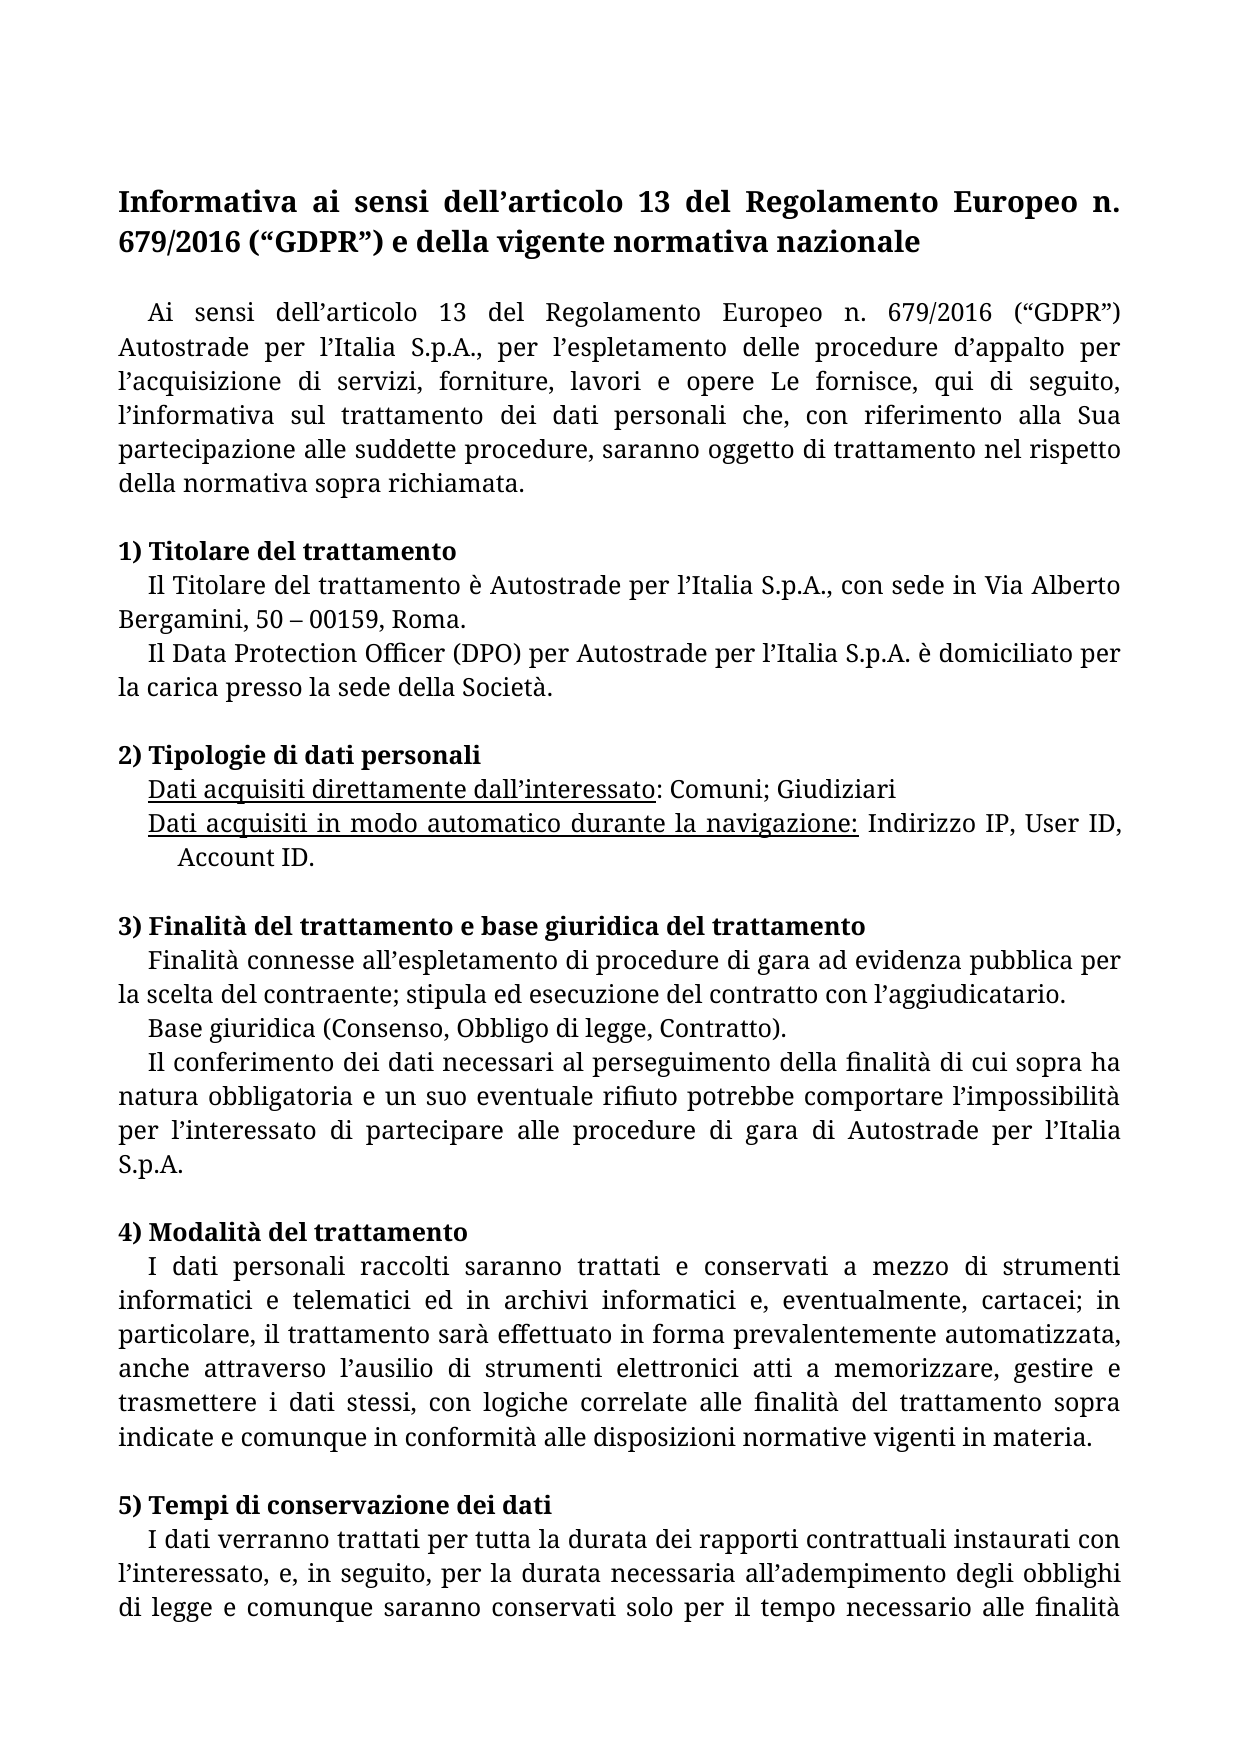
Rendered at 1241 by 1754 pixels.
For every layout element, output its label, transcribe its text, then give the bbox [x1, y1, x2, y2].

text 3) Finalità del trattamento e base giuridica del trattamento [118, 908, 1122, 942]
text Il Titolare del trattamento è Autostrade per l’Italia S.p.A., con sede in Via Alberto Bergamini, 50 – 00159, Roma. [118, 568, 1122, 636]
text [118, 1521, 1122, 1623]
text Finalità connesse all’espletamento di procedure di gara ad evidenza pubblica per la scelta del contraente; stipula ed esecuzione del contratto con l’aggiudicatario. [118, 942, 1122, 1010]
text Base giuridica (Consenso, Obbligo di legge, Contratto). [118, 1010, 1122, 1044]
text 4) Modalità del trattamento [118, 1215, 1122, 1249]
text Dati acquisiti in modo automatico durante la navigazione: Indirizzo IP, User ID, Account ID. [148, 806, 1122, 874]
text 1) Titolare del trattamento [118, 533, 1122, 568]
text Informativa ai sensi dell’articolo 13 del Regolamento Europeo n. 679/2016 (“GDPR”) e della vigente normativa nazionale [118, 182, 1122, 261]
text 2) Tipologie di dati personali [118, 738, 1122, 772]
text Il Data Protection Officer (DPO) per Autostrade per l’Italia S.p.A. è domiciliato per la carica presso la sede della Società. [118, 636, 1122, 704]
text Il conferimento dei dati necessari al perseguimento della finalità di cui sopra ha natura obbligatoria e un suo eventuale rifiuto potrebbe comportare l’impossibilità per l’interessato di partecipare alle procedure di gara di Autostrade per l’Italia S.p.A. [118, 1044, 1122, 1181]
text I dati personali raccolti saranno trattati e conservati a mezzo di strumenti informatici e telematici ed in archivi informatici e, eventualmente, cartacei; in particolare, il trattamento sarà effettuato in forma prevalentemente automatizzata, anche attraverso l’ausilio di strumenti elettronici atti a memorizzare, gestire e trasmettere i dati stessi, con logiche correlate alle finalità del trattamento sopra indicate e comunque in conformità alle disposizioni normative vigenti in materia. [118, 1249, 1122, 1453]
text Dati acquisiti direttamente dall’interessato: Comuni; Giudiziari [118, 772, 1122, 806]
text 5) Tempi di conservazione dei dati [118, 1487, 1122, 1521]
text Ai sensi dell’articolo 13 del Regolamento Europeo n. 679/2016 (“GDPR”) Autostrade per l’Italia S.p.A., per l’espletamento delle procedure d’appalto per l’acquisizione di servizi, forniture, lavori e opere Le fornisce, qui di seguito, l’informativa sul trattamento dei dati personali che, con riferimento alla Sua partecipazione alle suddette procedure, saranno oggetto di trattamento nel rispetto della normativa sopra richiamata. [118, 295, 1122, 499]
